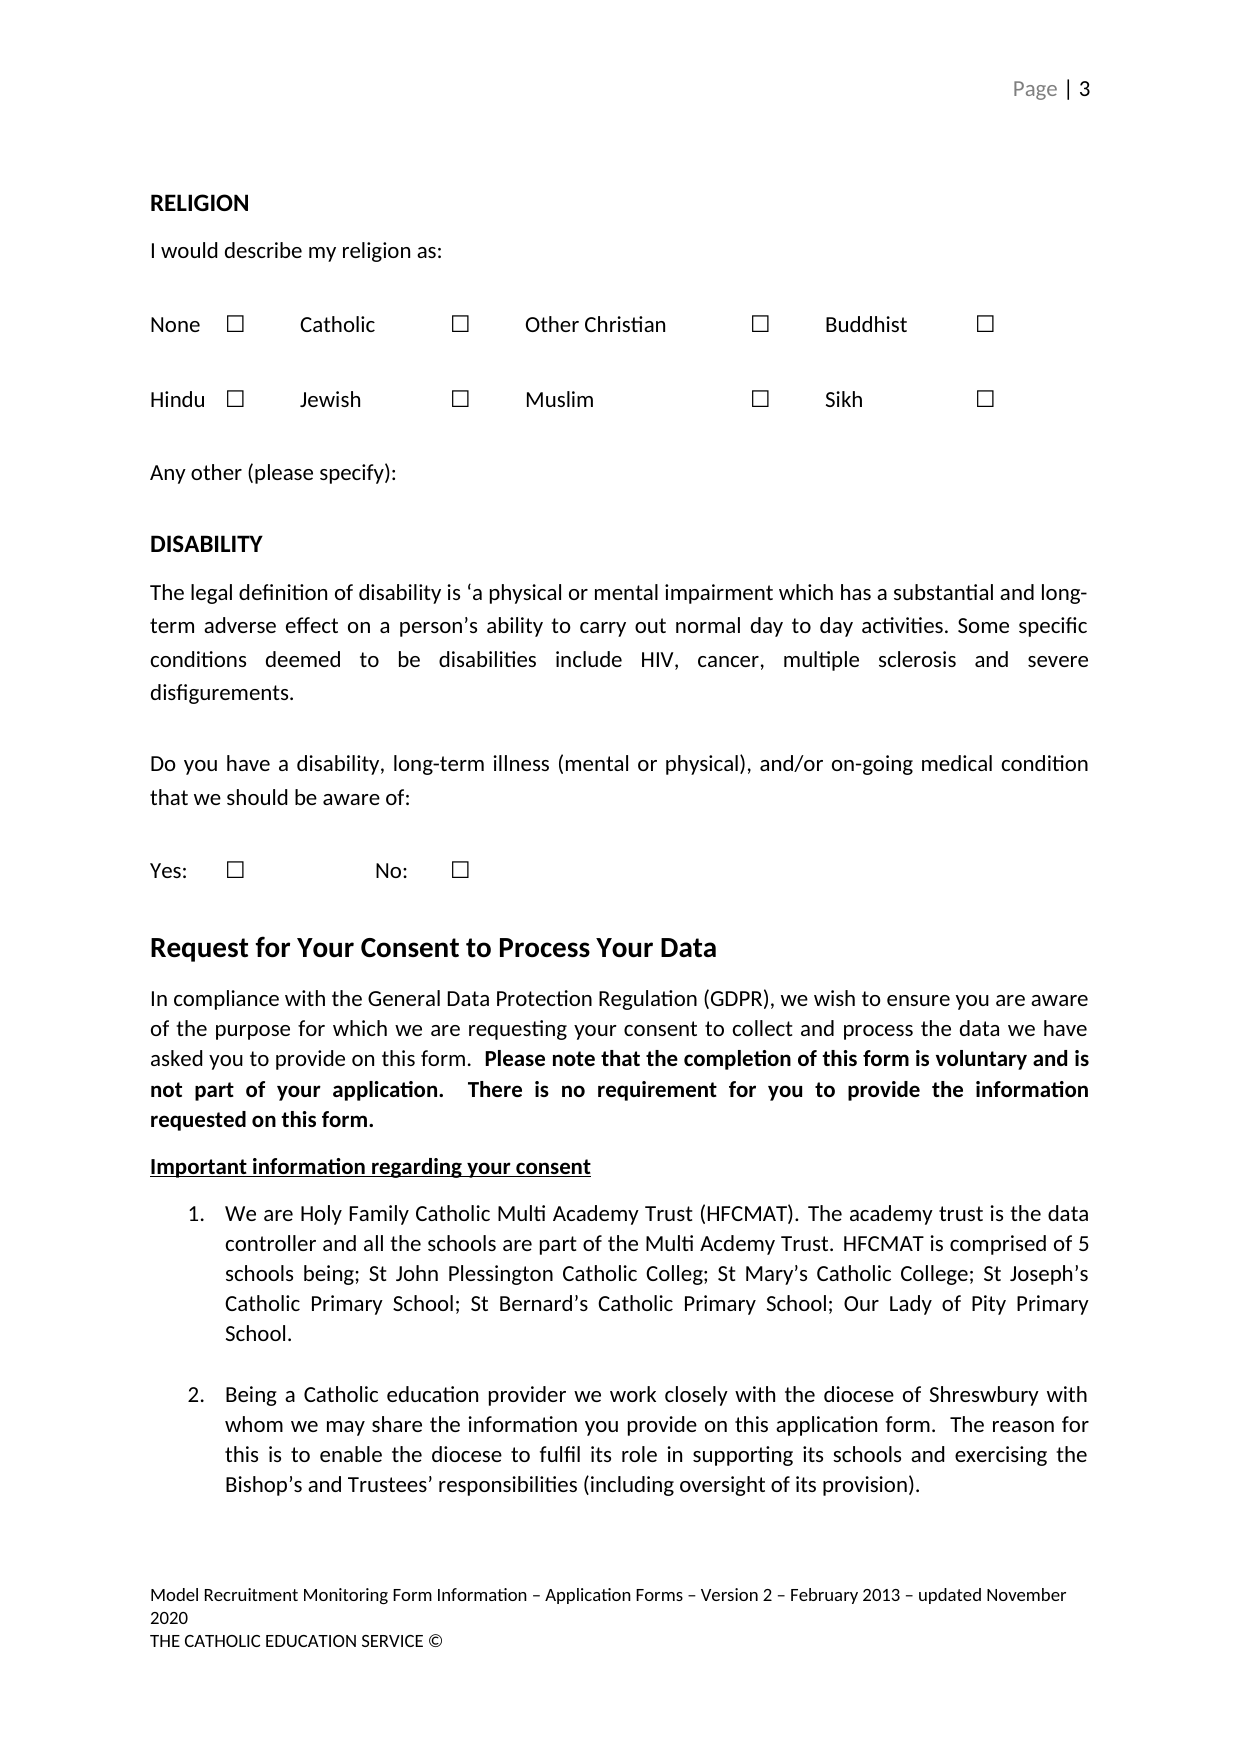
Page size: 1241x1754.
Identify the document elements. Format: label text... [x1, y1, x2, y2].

text The legal definition of disability is ‘a physical or mental impairment which has a substantial and long-term adverse effect on a person’s ability to carry out normal day to day activities. Some specific conditions deemed to be disabilities include HIV, cancer, multiple sclerosis and severe disfigurements. [150, 578, 1090, 706]
text DISABILITY [150, 529, 1090, 559]
list Being a Catholic education provider we work closely with the diocese of Shreswbury with whom we may share the information you provide on this application form. The reason for this is to enable the diocese to fulfil its role in supporting its schools and exercising the Bishop’s and Trustees’ responsibilities (including oversight of its provision). [187, 1380, 1090, 1498]
text Important information regarding your consent [150, 1152, 1090, 1180]
text Request for Your Consent to Process Your Data [150, 929, 1090, 964]
text Do you have a disability, long-term illness (mental or physical), and/or on-going medical condition that we should be aware of: [150, 749, 1090, 811]
text I would describe my religion as: [150, 237, 1090, 264]
text Any other (please specify): [150, 458, 1090, 486]
text None ☐ Catholic ☐ Other Christian ☐ Buddhist ☐ [150, 308, 1090, 339]
text Yes: ☐ No: ☐ [150, 854, 1090, 885]
text RELIGION [150, 187, 1090, 218]
text In compliance with the General Data Protection Regulation (GDPR), we wish to ensure you are aware of the purpose for which we are requesting your consent to collect and process the data we have asked you to provide on this form. Please note that the completion of this form is voluntary and is not part of your application. There is no requirement for you to provide the information requested on this form. [150, 984, 1090, 1133]
text Hindu ☐ Jewish ☐ Muslim ☐ Sikh ☐ [150, 383, 1090, 414]
list We are Holy Family Catholic Multi Academy Trust (HFCMAT). The academy trust is the data controller and all the schools are part of the Multi Acdemy Trust. HFCMAT is comprised of 5 schools being; St John Plessington Catholic Colleg; St Mary’s Catholic College; St Joseph’s Catholic Primary School; St Bernard’s Catholic Primary School; Our Lady of Pity Primary School. [187, 1199, 1090, 1347]
